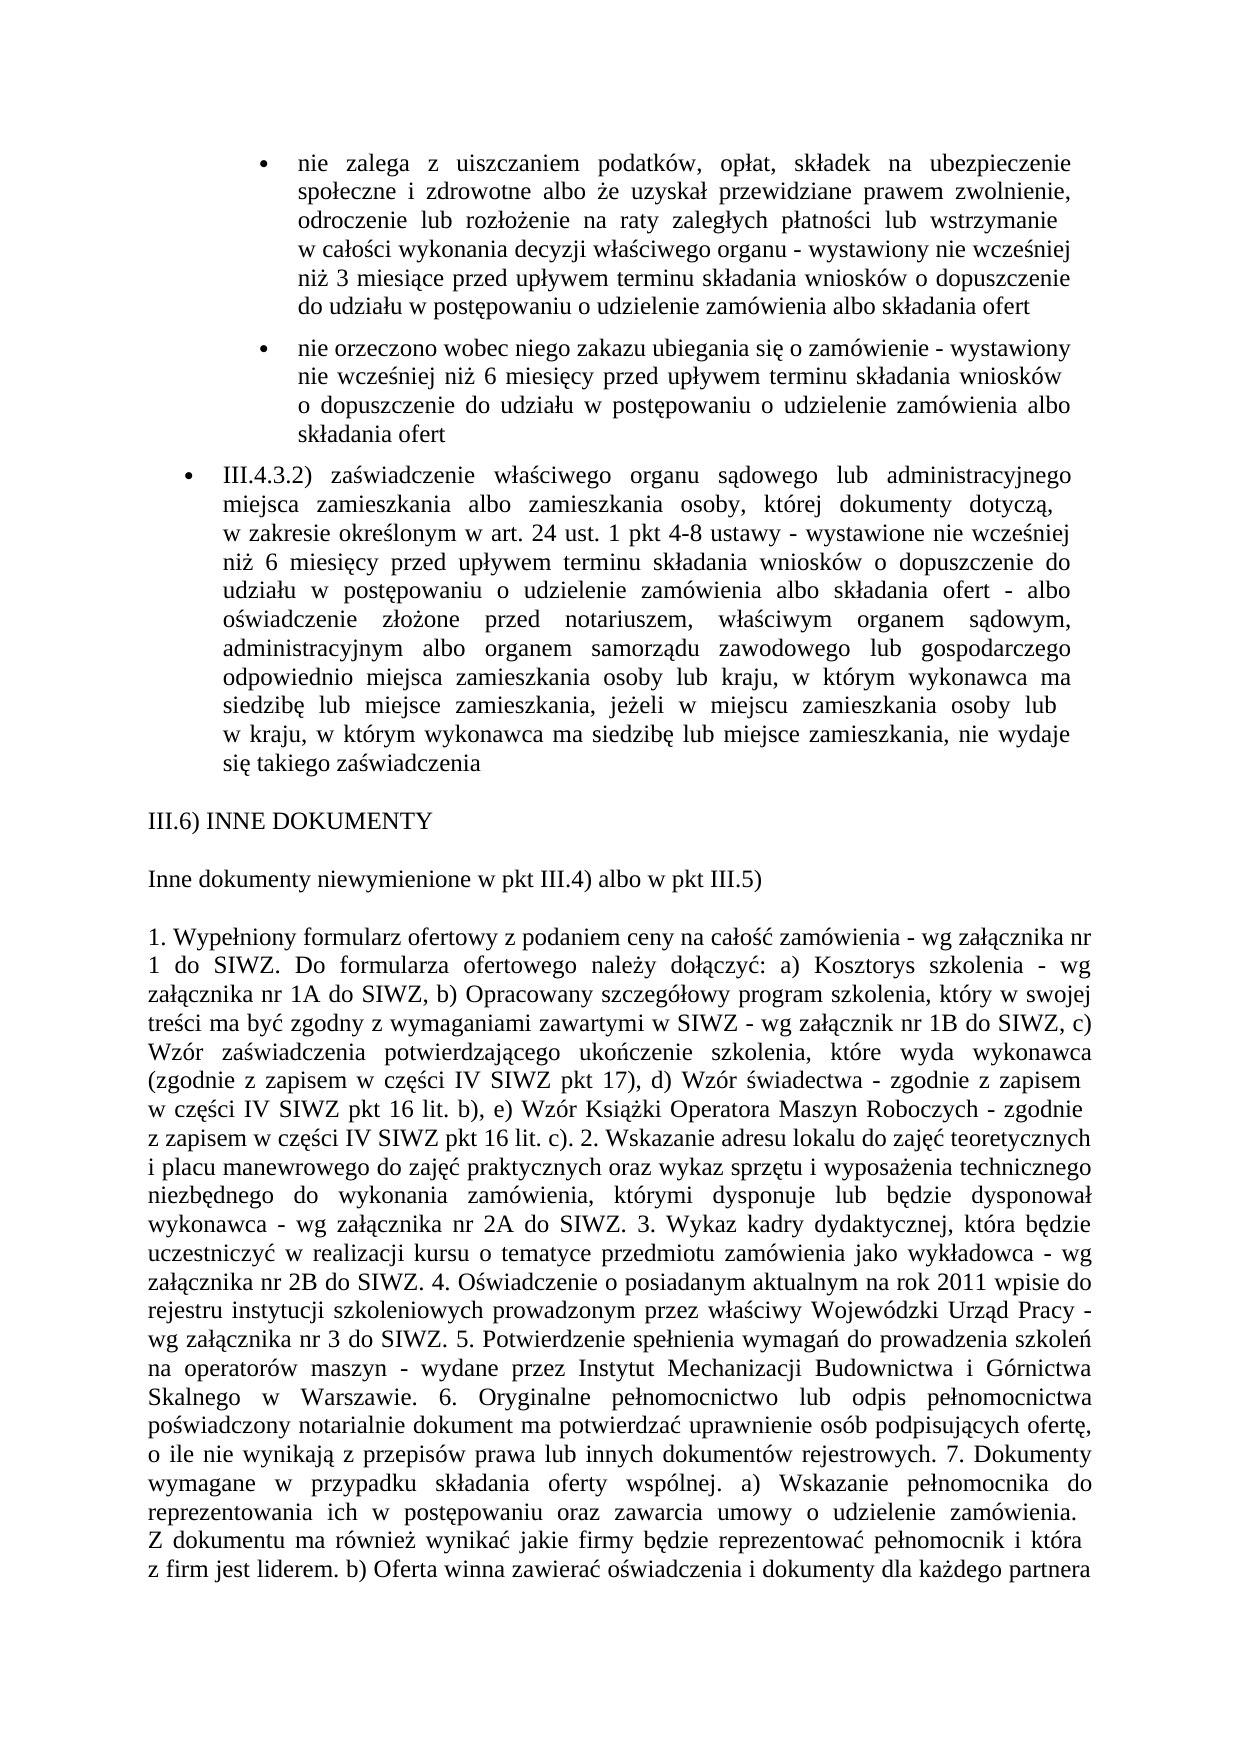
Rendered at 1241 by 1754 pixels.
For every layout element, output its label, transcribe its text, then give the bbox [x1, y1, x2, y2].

list III.4.3.2) zaświadczenie właściwego organu sądowego lub administracyjnego miejsca zamieszkania albo zamieszkania osoby, której dokumenty dotyczą, w zakresie określonym w art. 24 ust. 1 pkt 4-8 ustawy - wystawione nie wcześniej niż 6 miesięcy przed upływem terminu składania wniosków o dopuszczenie do udziału w postępowaniu o udzielenie zamówienia albo składania ofert - albo oświadczenie złożone przed notariuszem, właściwym organem sądowym, administracyjnym albo organem samorządu zawodowego lub gospodarczego odpowiednio miejsca zamieszkania osoby lub kraju, w którym wykonawca ma siedzibę lub miejsce zamieszkania, jeżeli w miejscu zamieszkania osoby lub w kraju, w którym wykonawca ma siedzibę lub miejsce zamieszkania, nie wydaje się takiego zaświadczenia [185, 460, 1072, 777]
text Inne dokumenty niewymienione w pkt III.4) albo w pkt III.5) [148, 864, 1093, 892]
text III.6) INNE DOKUMENTY [148, 806, 1093, 834]
list nie zalega z uiszczaniem podatków, opłat, składek na ubezpieczenie społeczne i zdrowotne albo że uzyskał przewidziane prawem zwolnienie, odroczenie lub rozłożenie na raty zaległych płatności lub wstrzymanie w całości wykonania decyzji właściwego organu - wystawiony nie wcześniej niż 3 miesiące przed upływem terminu składania wniosków o dopuszczenie do udziału w postępowaniu o udzielenie zamówienia albo składania ofert [260, 148, 1072, 320]
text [148, 922, 1093, 1583]
list nie orzeczono wobec niego zakazu ubiegania się o zamówienie - wystawiony nie wcześniej niż 6 miesięcy przed upływem terminu składania wniosków o dopuszczenie do udziału w postępowaniu o udzielenie zamówienia albo składania ofert [260, 333, 1072, 448]
